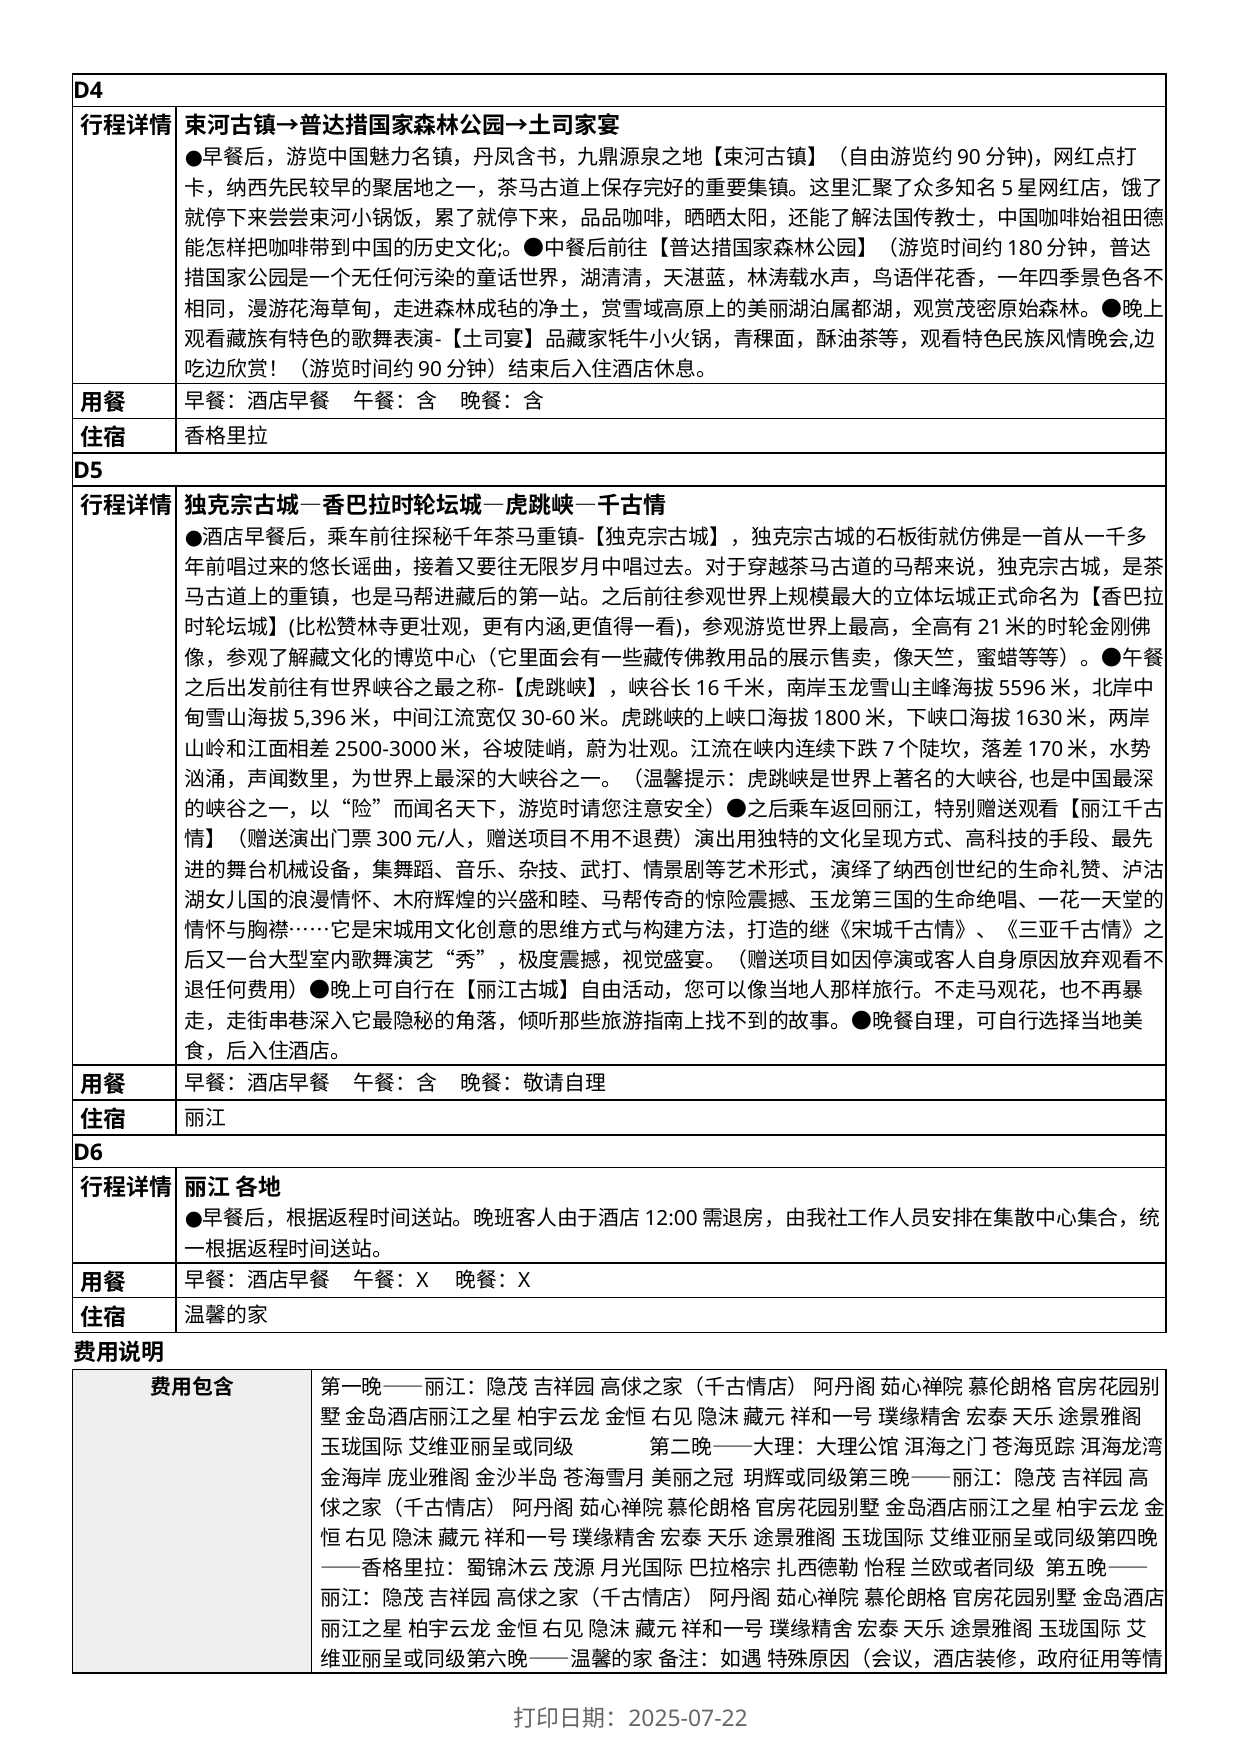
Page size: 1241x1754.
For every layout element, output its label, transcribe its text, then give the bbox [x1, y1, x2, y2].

table_cell 行程详情 [73, 1168, 175, 1262]
table_cell 束河古镇→普达措国家森林公园→土司家宴 ●早餐后，游览中国魅力名镇，丹凤含书，九鼎源泉之地【束河古镇】（自由游览约90分钟)，网红点打卡，纳西先民较早的聚居地之一，茶马古道上保存完好的重要集镇。这里汇聚了众多知名5星网红店，饿了就停下来尝尝束河小锅饭，累了就停下来，品品咖啡，晒晒太阳，还能了解法国传教士，中国咖啡始祖田德能怎样把咖啡带到中国的历史文化;。 [177, 107, 1165, 383]
table_cell D4 [73, 75, 1165, 106]
table_cell 用餐 [73, 384, 175, 417]
table_cell 早餐：酒店早餐 午餐：含 晚餐：含 [177, 384, 1165, 417]
table_cell 住宿 [73, 1101, 175, 1134]
table_cell 行程详情 [73, 107, 175, 383]
table_cell D6 [73, 1136, 1165, 1167]
table_cell 香格里拉 [177, 419, 1165, 452]
table_cell 丽江 [177, 1101, 1165, 1134]
table_cell 早餐：酒店早餐 午餐：含 晚餐：敬请自理 [177, 1066, 1165, 1099]
table_cell 住宿 [73, 419, 175, 452]
table_cell 用餐 [73, 1264, 175, 1297]
table_cell 住宿 [73, 1298, 175, 1332]
table_cell D5 [73, 454, 1165, 485]
table_cell 独克宗古城—香巴拉时轮坛城—虎跳峡—千古情 ●酒店早餐后，乘车前往探秘千年茶马重镇-【独克宗古城】，独克宗古城的石板街就仿佛是一首从一千多年前唱过来的悠长谣曲，接着又要往无限岁月中唱过去。对于穿越茶马古道的马帮来说，独克宗古城，是茶马古道上的重镇，也是马帮进藏后的第一站。之后前往参观世界上规模最大的立体坛城正式命名为【香巴拉时轮坛城】(比松赞林寺更壮观，更有内涵,更值得一看)，参观游览世界上最高，全高有21米的时轮金刚佛像，参观了解藏文化的博览中心（它里面会有一些藏传佛教用品的展示售卖，像天竺，蜜蜡等等）。 [177, 487, 1165, 1064]
table_cell 丽江 各地 ●早餐后，根据返程时间送站。晚班客人由于酒店12:00需退房，由我社工作人员安排在集散中心集合，统一根据返程时间送站。 [177, 1168, 1165, 1262]
table_cell 早餐：酒店早餐 午餐：X 晚餐：X [177, 1264, 1165, 1297]
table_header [312, 1370, 1165, 1672]
text 费用说明 [73, 1334, 1167, 1367]
table_cell 用餐 [73, 1066, 175, 1099]
table_cell 行程详情 [73, 487, 175, 1064]
table_cell 温馨的家 [177, 1298, 1165, 1332]
table_header 费用包含 [73, 1370, 311, 1672]
